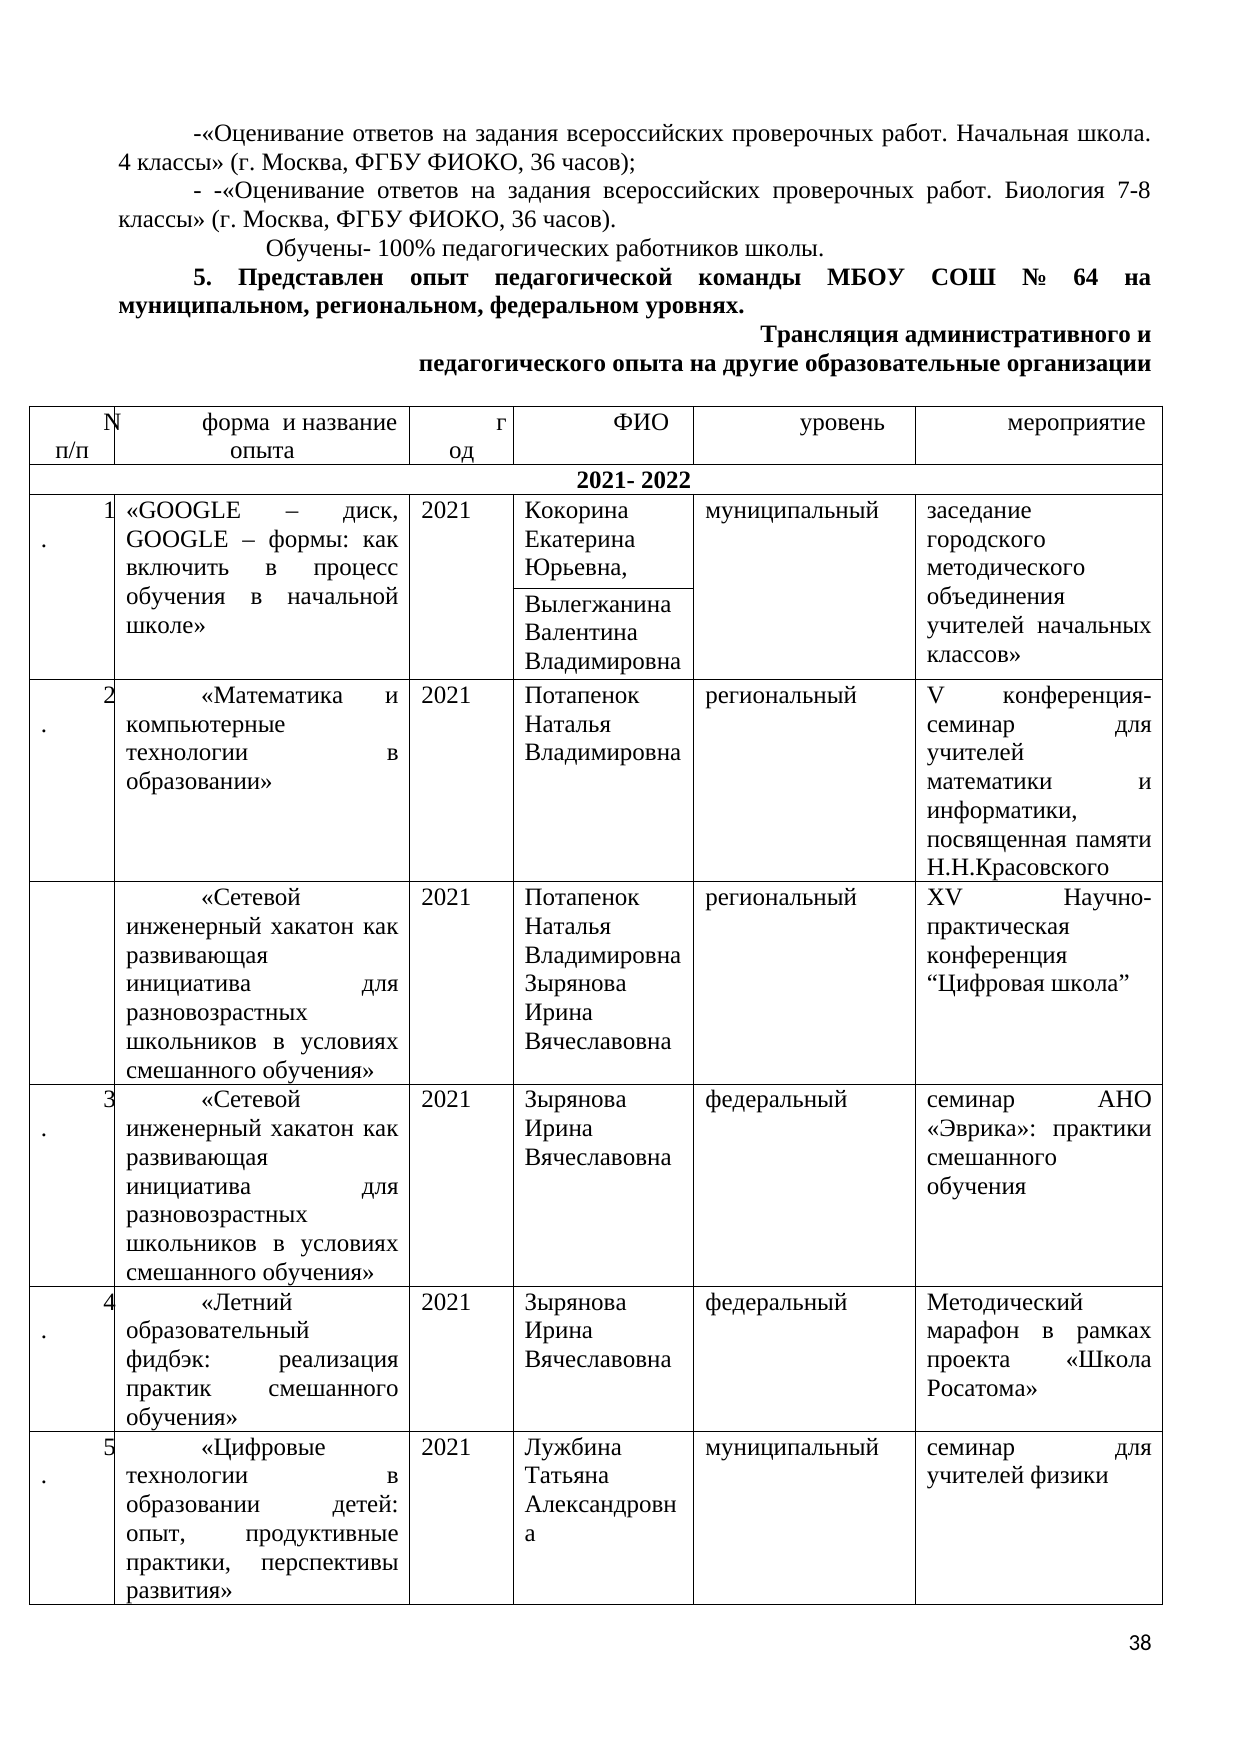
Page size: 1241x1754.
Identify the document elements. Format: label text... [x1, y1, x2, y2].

text -«Оценивание ответов на задания всероссийских проверочных работ. Начальная школа. 4 классы» (г. Москва, ФГБУ ФИОКО, 36 часов); [118, 118, 1152, 176]
table_cell «Летний образовательный фидбэк: реализация практик смешанного обучения» [115, 1287, 409, 1431]
table_header Nп/п [30, 407, 114, 464]
table_cell Кокорина Екатерина Юрьевна, [514, 495, 693, 588]
table_cell [30, 882, 114, 1083]
table_cell Зырянова Ирина Вячеславовна [514, 1085, 693, 1286]
table_header год [410, 407, 513, 464]
table_cell заседание городского методического объединения учителей начальных классов» [916, 495, 1162, 679]
table_cell 2021 [410, 680, 513, 881]
table_cell «Сетевой инженерный хакатон как развивающая инициатива для разновозрастных школьников в условиях смешанного обучения» [115, 1085, 409, 1286]
table_cell 5. [30, 1432, 114, 1604]
table_cell 2021 [410, 495, 513, 679]
table_cell Зырянова Ирина Вячеславовна [514, 1287, 693, 1431]
table_cell 3. [30, 1085, 114, 1286]
table_cell 2021 [410, 882, 513, 1083]
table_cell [514, 1432, 693, 1604]
table_cell «GOOGLE – диск, GOOGLE – формы: как включить в процесс обучения в начальной школе» [115, 495, 409, 679]
table_cell 2021 [410, 1432, 513, 1604]
table_cell Методический марафон в рамках проекта «Школа Росатома» [916, 1287, 1162, 1431]
table_cell 1. [30, 495, 114, 679]
table_cell муниципальный [694, 1432, 915, 1604]
table_header мероприятие [916, 407, 1162, 464]
table_cell «Сетевой инженерный хакатон как развивающая инициатива для разновозрастных школьников в условиях смешанного обучения» [115, 882, 409, 1083]
table_cell XV Научно-практическая конференция “Цифровая школа” [916, 882, 1162, 1083]
table_cell «Цифровые технологии в образовании детей: опыт, продуктивные практики, перспективы развития» [115, 1432, 409, 1604]
table_cell федеральный [694, 1287, 915, 1431]
table_cell 2021- 2022 [30, 465, 1162, 494]
table_header уровень [694, 407, 915, 464]
text педагогического опыта на другие образовательные организации [118, 348, 1152, 377]
table_cell муниципальный [694, 495, 915, 679]
table_header ФИО [514, 407, 693, 464]
table_header форма и название опыта [115, 407, 409, 464]
table_cell семинар АНО «Эврика»: практики смешанного обучения [916, 1085, 1162, 1286]
text Обучены- 100% педагогических работников школы. [118, 233, 1152, 262]
text 5. Представлен опыт педагогической команды МБОУ СОШ № 64 на муниципальном, региональном, федеральном уровнях. [118, 262, 1152, 319]
table_cell «Математика и компьютерные технологии в образовании» [115, 680, 409, 881]
table_cell 2021 [410, 1085, 513, 1286]
table_cell Вылегжанина Валентина Владимировна [514, 589, 693, 679]
table_cell V конференция-семинар для учителей математики и информатики, посвященная памяти Н.Н.Красовского [916, 680, 1162, 881]
table_cell семинар для учителей физики [916, 1432, 1162, 1604]
table_cell 2. [30, 680, 114, 881]
table_cell 2021 [410, 1287, 513, 1431]
table_cell Потапенок Наталья Владимировна Зырянова Ирина Вячеславовна [514, 882, 693, 1083]
text Трансляция административного и [118, 319, 1152, 348]
table_cell Потапенок Наталья Владимировна [514, 680, 693, 881]
text - -«Оценивание ответов на задания всероссийских проверочных работ. Биология 7-8 классы» (г. Москва, ФГБУ ФИОКО, 36 часов). [118, 176, 1152, 233]
table_cell федеральный [694, 1085, 915, 1286]
table_cell региональный [694, 680, 915, 881]
table_cell региональный [694, 882, 915, 1083]
table_cell 4. [30, 1287, 114, 1431]
